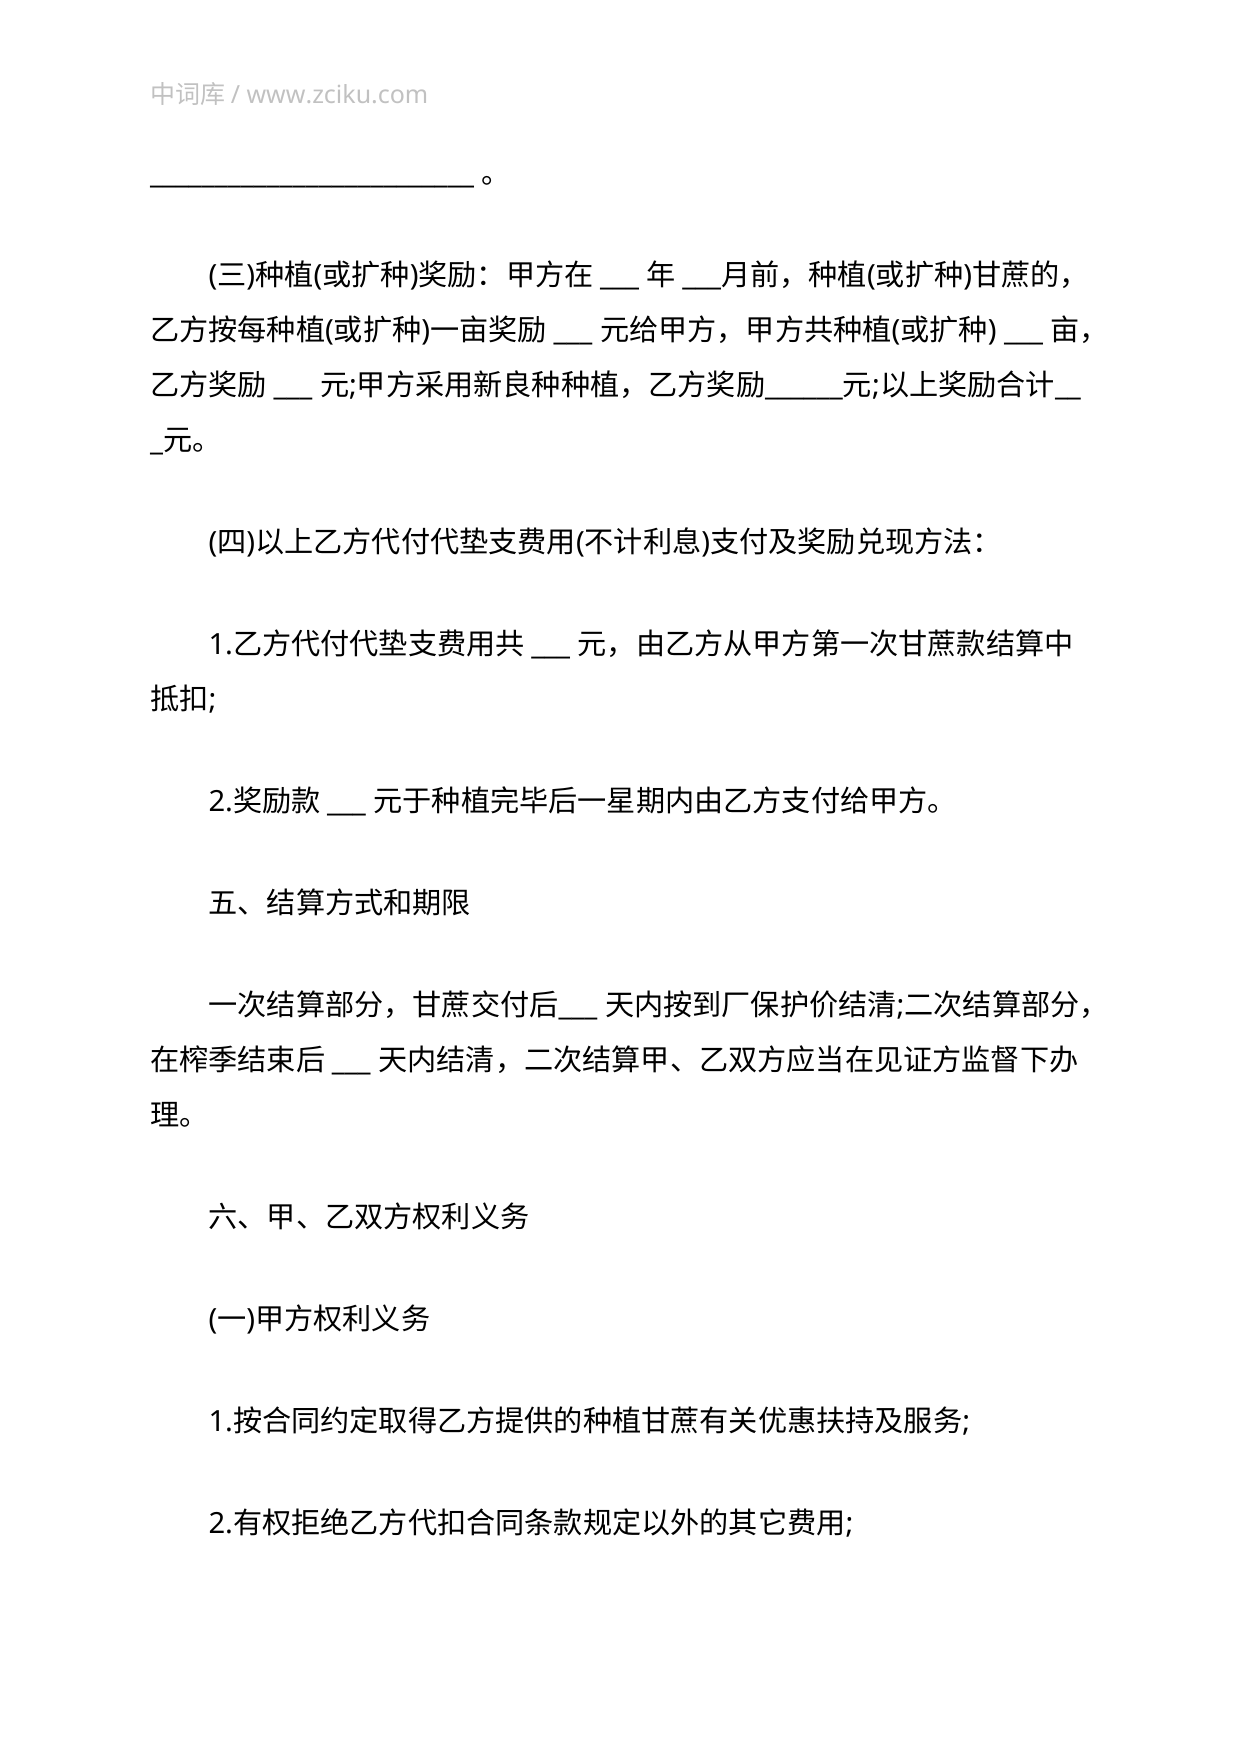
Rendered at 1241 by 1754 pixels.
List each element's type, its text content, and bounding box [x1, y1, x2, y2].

text 一次结算部分，甘蔗交付后___ 天内按到厂保护价结清;二次结算部分，在榨季结束后 ___ 天内结清，二次结算甲、乙双方应当在见证方监督下办理。 [150, 982, 1090, 1134]
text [150, 150, 1090, 192]
text 1.按合同约定取得乙方提供的种植甘蔗有关优惠扶持及服务; [150, 1397, 1090, 1439]
text 六、甲、乙双方权利义务 [150, 1193, 1090, 1236]
text (四)以上乙方代付代垫支费用(不计利息)支付及奖励兑现方法： [150, 519, 1090, 561]
text (一)甲方权利义务 [150, 1295, 1090, 1338]
text 五、结算方式和期限 [150, 880, 1090, 922]
text 1.乙方代付代垫支费用共 ___ 元，由乙方从甲方第一次甘蔗款结算中抵扣; [150, 621, 1090, 718]
text 2.有权拒绝乙方代扣合同条款规定以外的其它费用; [150, 1499, 1090, 1542]
text 2.奖励款 ___ 元于种植完毕后一星期内由乙方支付给甲方。 [150, 778, 1090, 820]
text (三)种植(或扩种)奖励：甲方在 ___ 年 ___月前，种植(或扩种)甘蔗的，乙方按每种植(或扩种)一亩奖励 ___ 元给甲方，甲方共种植(或扩种) ___ 亩，乙方奖励 ___ 元;甲方采用新良种种植，乙方奖励______元;以上奖励合计___元。 [150, 252, 1090, 459]
